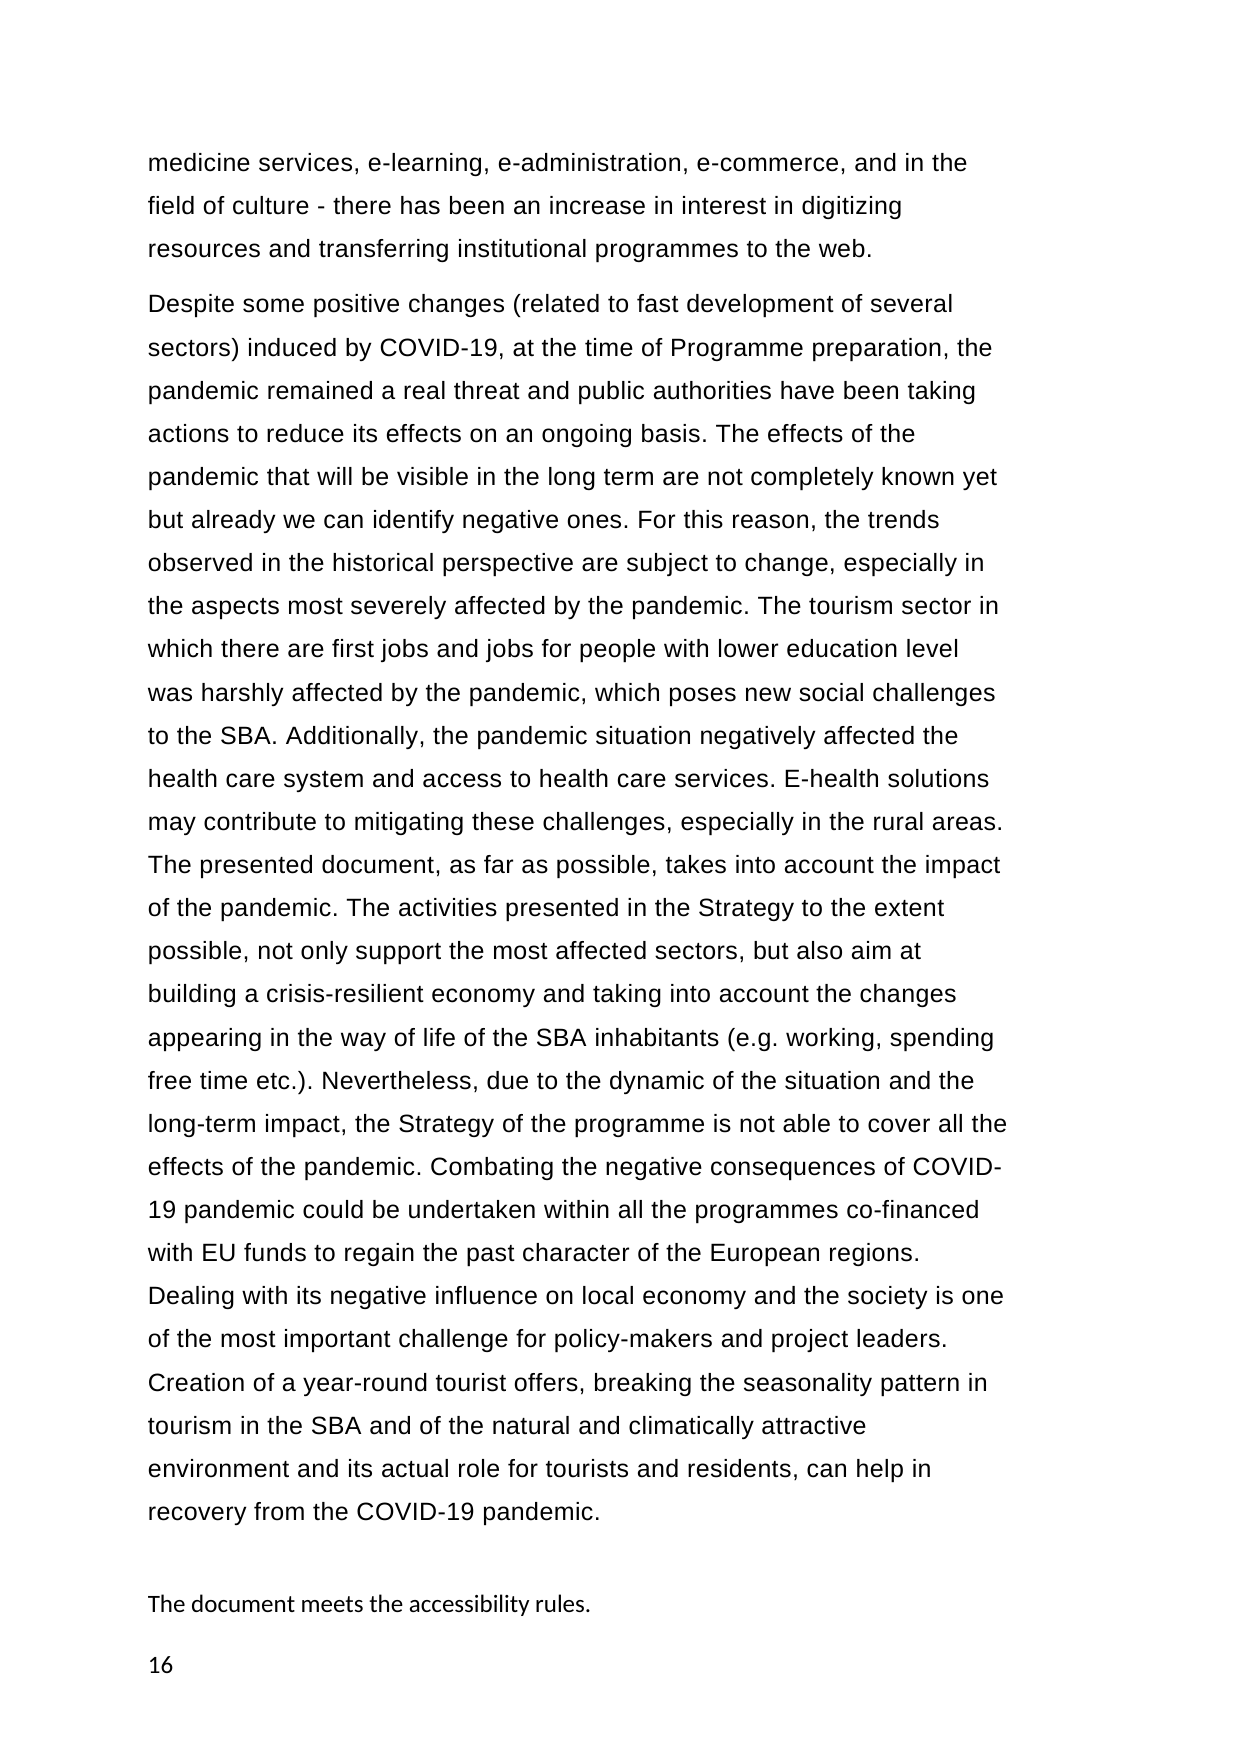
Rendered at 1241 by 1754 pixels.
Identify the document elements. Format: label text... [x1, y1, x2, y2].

text Despite some positive changes (related to fast development of several sectors) induced by COVID-19, at the time of Programme preparation, the pandemic remained a real threat and public authorities have been taking actions to reduce its effects on an ongoing basis. The effects of the pandemic that will be visible in the long term are not completely known yet but already we can identify negative ones. For this reason, the trends observed in the historical perspective are subject to change, especially in the aspects most severely affected by the pandemic. The tourism sector in which there are first jobs and jobs for people with lower education level was harshly affected by the pandemic, which poses new social challenges to the SBA. Additionally, the pandemic situation negatively affected the health care system and access to health care services. E-health solutions may contribute to mitigating these challenges, especially in the rural areas. The presented document, as far as possible, takes into account the impact of the pandemic. The activities presented in the Strategy to the extent possible, not only support the most affected sectors, but also aim at building a crisis-resilient economy and taking into account the changes appearing in the way of life of the SBA inhabitants (e.g. working, spending free time etc.). Nevertheless, due to the dynamic of the situation and the long-term impact, the Strategy of the programme is not able to cover all the effects of the pandemic. Combating the negative consequences of COVID-19 pandemic could be undertaken within all the programmes co-financed with EU funds to regain the past character of the European regions. Dealing with its negative influence on local economy and the society is one of the most important challenge for policy-makers and project leaders. Creation of a year-round tourist offers, breaking the seasonality pattern in tourism in the SBA and of the natural and climatically attractive environment and its actual role for tourists and residents, can help in recovery from the COVID-19 pandemic. [148, 289, 1011, 1526]
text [148, 148, 1011, 263]
